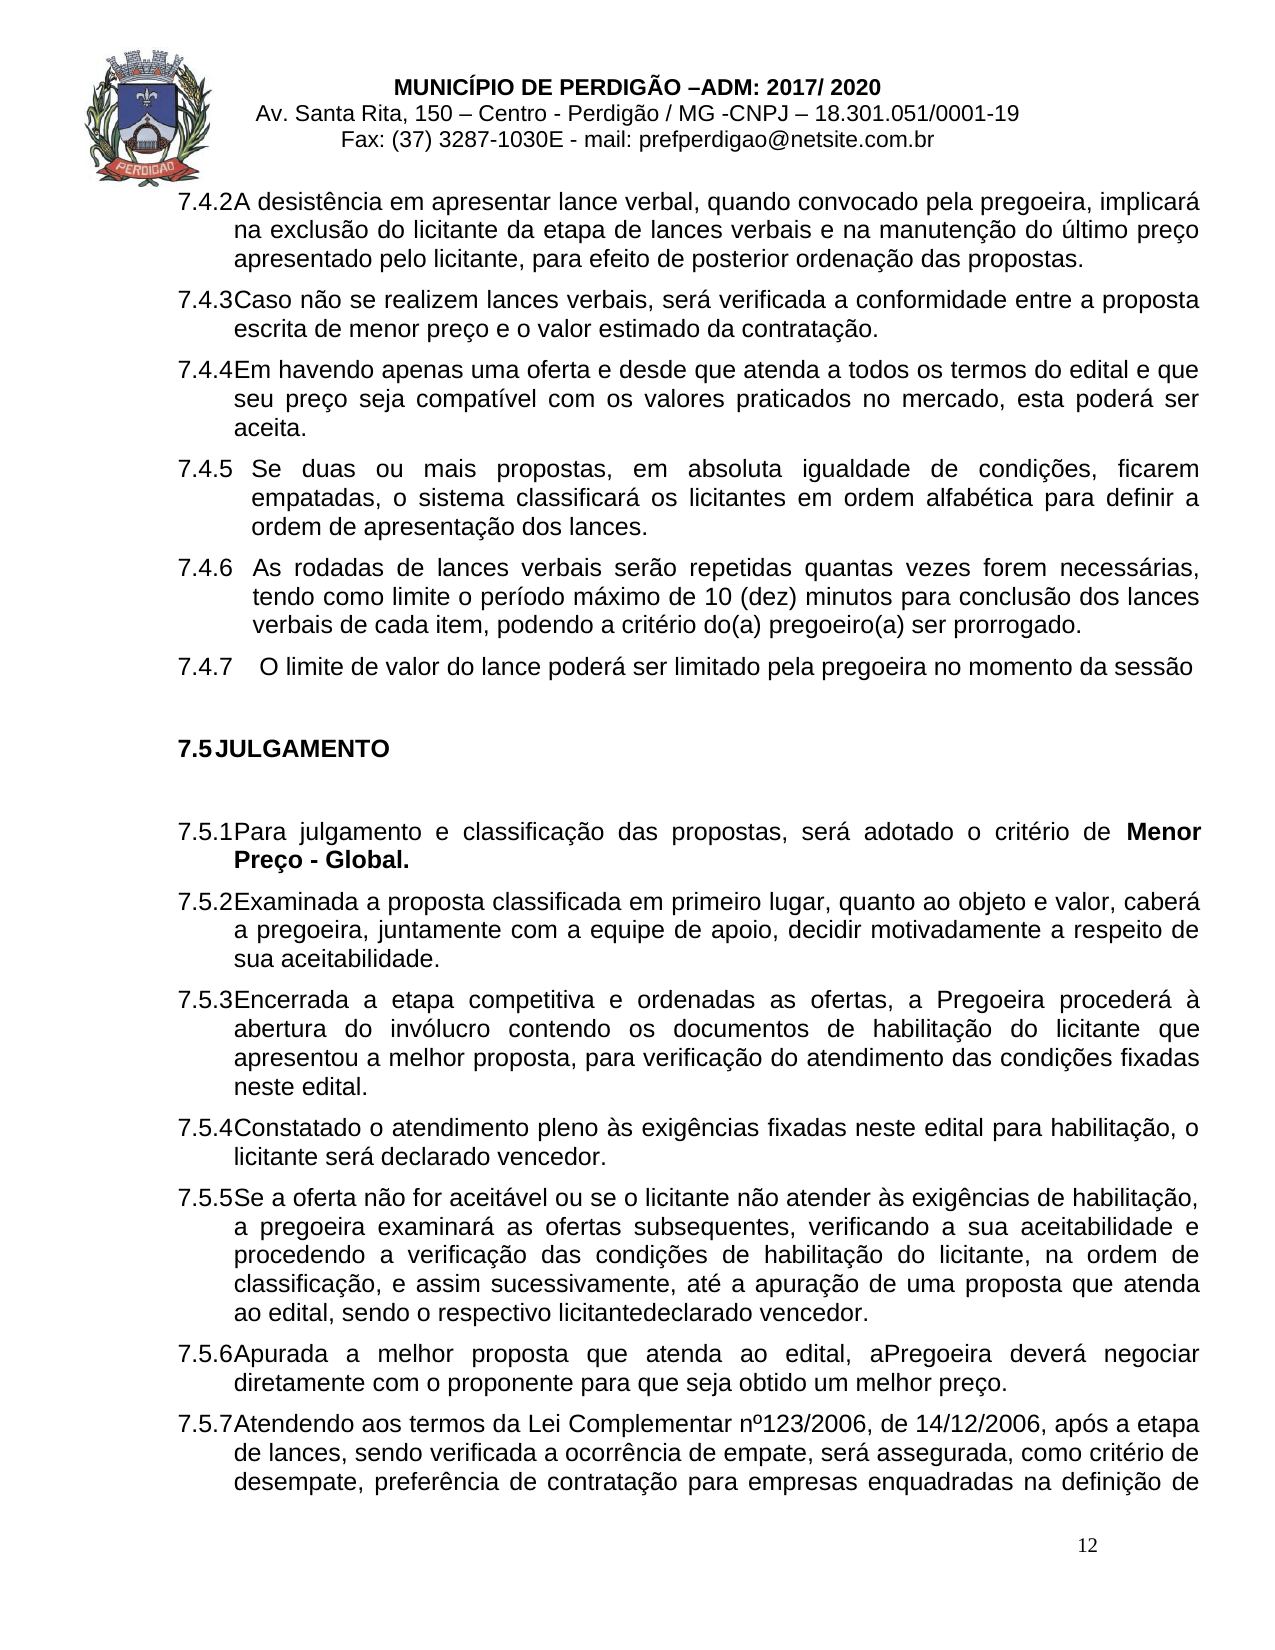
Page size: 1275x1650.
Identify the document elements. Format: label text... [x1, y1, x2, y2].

list Em havendo apenas uma oferta e desde que atenda a todos os termos do edital e que seu preço seja compatível com os valores praticados no mercado, esta poderá ser aceita. [177, 356, 1201, 442]
list JULGAMENTO [177, 734, 1201, 763]
list Encerrada a etapa competitiva e ordenadas as ofertas, a Pregoeira procederá à abertura do invólucro contendo os documentos de habilitação do licitante que apresentou a melhor proposta, para verificação do atendimento das condições fixadas neste edital. [177, 986, 1201, 1101]
list As rodadas de lances verbais serão repetidas quantas vezes forem necessárias, tendo como limite o período máximo de 10 (dez) minutos para conclusão dos lances verbais de cada item, podendo a critério do(a) pregoeiro(a) ser prorrogado. [177, 553, 1201, 639]
picture [84, 47, 214, 187]
list Apurada a melhor proposta que atenda ao edital, aPregoeira deverá negociar diretamente com o proponente para que seja obtido um melhor preço. [177, 1339, 1201, 1397]
list Se a oferta não for aceitável ou se o licitante não atender às exigências de habilitação, a pregoeira examinará as ofertas subsequentes, verificando a sua aceitabilidade e procedendo a verificação das condições de habilitação do licitante, na ordem de classificação, e assim sucessivamente, até a apuração de uma proposta que atenda ao edital, sendo o respectivo licitantedeclarado vencedor. [177, 1183, 1201, 1327]
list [177, 1409, 1201, 1496]
list Para julgamento e classificação das propostas, será adotado o critério de Menor Preço - Global. [177, 817, 1201, 874]
list O limite de valor do lance poderá ser limitado pela pregoeira no momento da sessão [177, 652, 1201, 681]
list A desistência em apresentar lance verbal, quando convocado pela pregoeira, implicará na exclusão do licitante da etapa de lances verbais e na manutenção do último preço apresentado pelo licitante, para efeito de posterior ordenação das propostas. [177, 177, 1201, 273]
list Se duas ou mais propostas, em absoluta igualdade de condições, ficarem empatadas, o sistema classificará os licitantes em ordem alfabética para definir a ordem de apresentação dos lances. [177, 454, 1201, 541]
list Constatado o atendimento pleno às exigências fixadas neste edital para habilitação, o licitante será declarado vencedor. [177, 1113, 1201, 1171]
list Caso não se realizem lances verbais, será verificada a conformidade entre a proposta escrita de menor preço e o valor estimado da contratação. [177, 286, 1201, 343]
list Examinada a proposta classificada em primeiro lugar, quanto ao objeto e valor, caberá a pregoeira, juntamente com a equipe de apoio, decidir motivadamente a respeito de sua aceitabilidade. [177, 887, 1201, 973]
